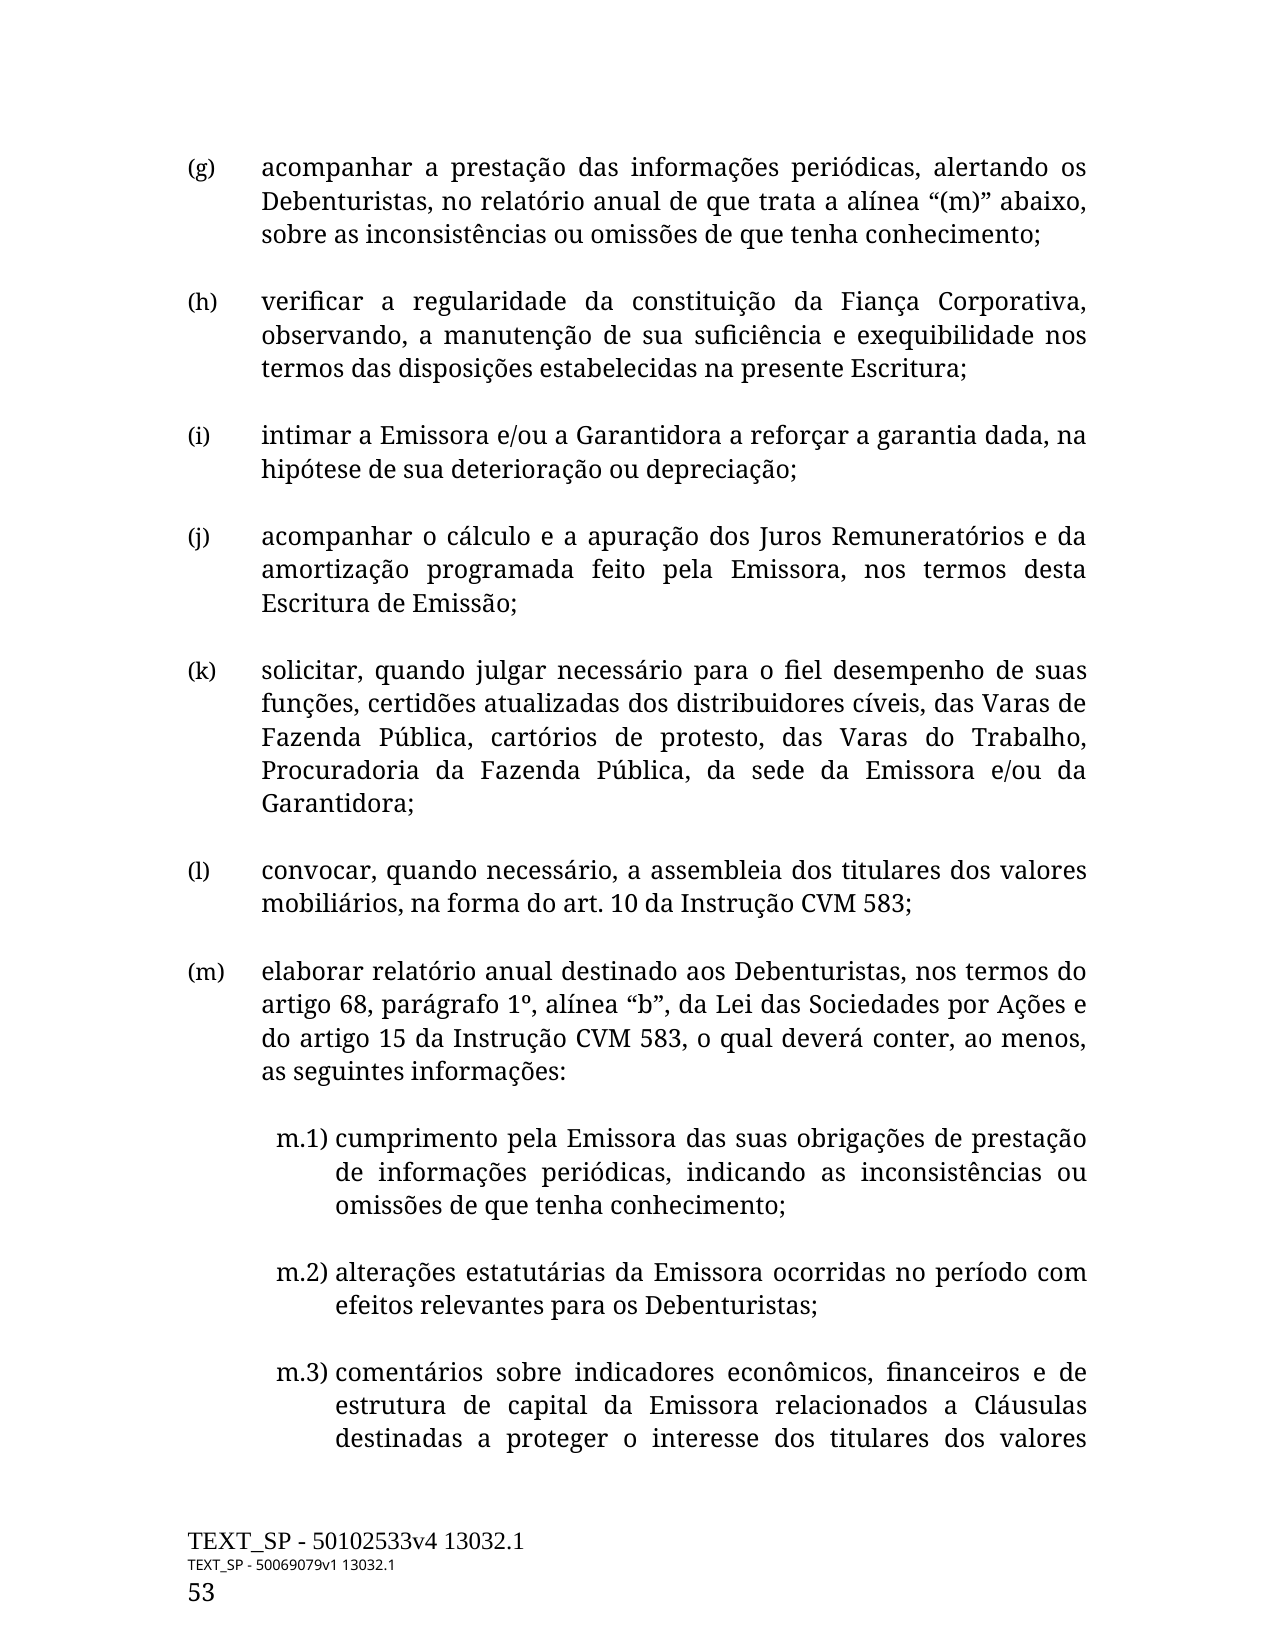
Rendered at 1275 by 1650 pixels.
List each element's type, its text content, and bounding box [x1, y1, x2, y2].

list intimar a Emissora e/ou a Garantidora a reforçar a garantia dada, na hipótese de sua deterioração ou depreciação; [187, 418, 1088, 485]
list elaborar relatório anual destinado aos Debenturistas, nos termos do artigo 68, parágrafo 1º, alínea “b”, da Lei das Sociedades por Ações e do artigo 15 da Instrução CVM 583, o qual deverá conter, ao menos, as seguintes informações: [187, 954, 1088, 1087]
text m.1) cumprimento pela Emissora das suas obrigações de prestação de informações periódicas, indicando as inconsistências ou omissões de que tenha conhecimento; [276, 1121, 1088, 1221]
list verificar a regularidade da constituição da Fiança Corporativa, observando, a manutenção de sua suficiência e exequibilidade nos termos das disposições estabelecidas na presente Escritura; [187, 284, 1088, 384]
list acompanhar a prestação das informações periódicas, alertando os Debenturistas, no relatório anual de que trata a alínea “(m)” abaixo, sobre as inconsistências ou omissões de que tenha conhecimento; [187, 150, 1088, 250]
list solicitar, quando julgar necessário para o fiel desempenho de suas funções, certidões atualizadas dos distribuidores cíveis, das Varas de Fazenda Pública, cartórios de protesto, das Varas do Trabalho, Procuradoria da Fazenda Pública, da sede da Emissora e/ou da Garantidora; [187, 653, 1088, 819]
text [276, 1354, 1088, 1454]
list convocar, quando necessário, a assembleia dos titulares dos valores mobiliários, na forma do art. 10 da Instrução CVM 583; [187, 853, 1088, 919]
text m.2) alterações estatutárias da Emissora ocorridas no período com efeitos relevantes para os Debenturistas; [276, 1254, 1088, 1321]
list acompanhar o cálculo e a apuração dos Juros Remuneratórios e da amortização programada feito pela Emissora, nos termos desta Escritura de Emissão; [187, 519, 1088, 619]
